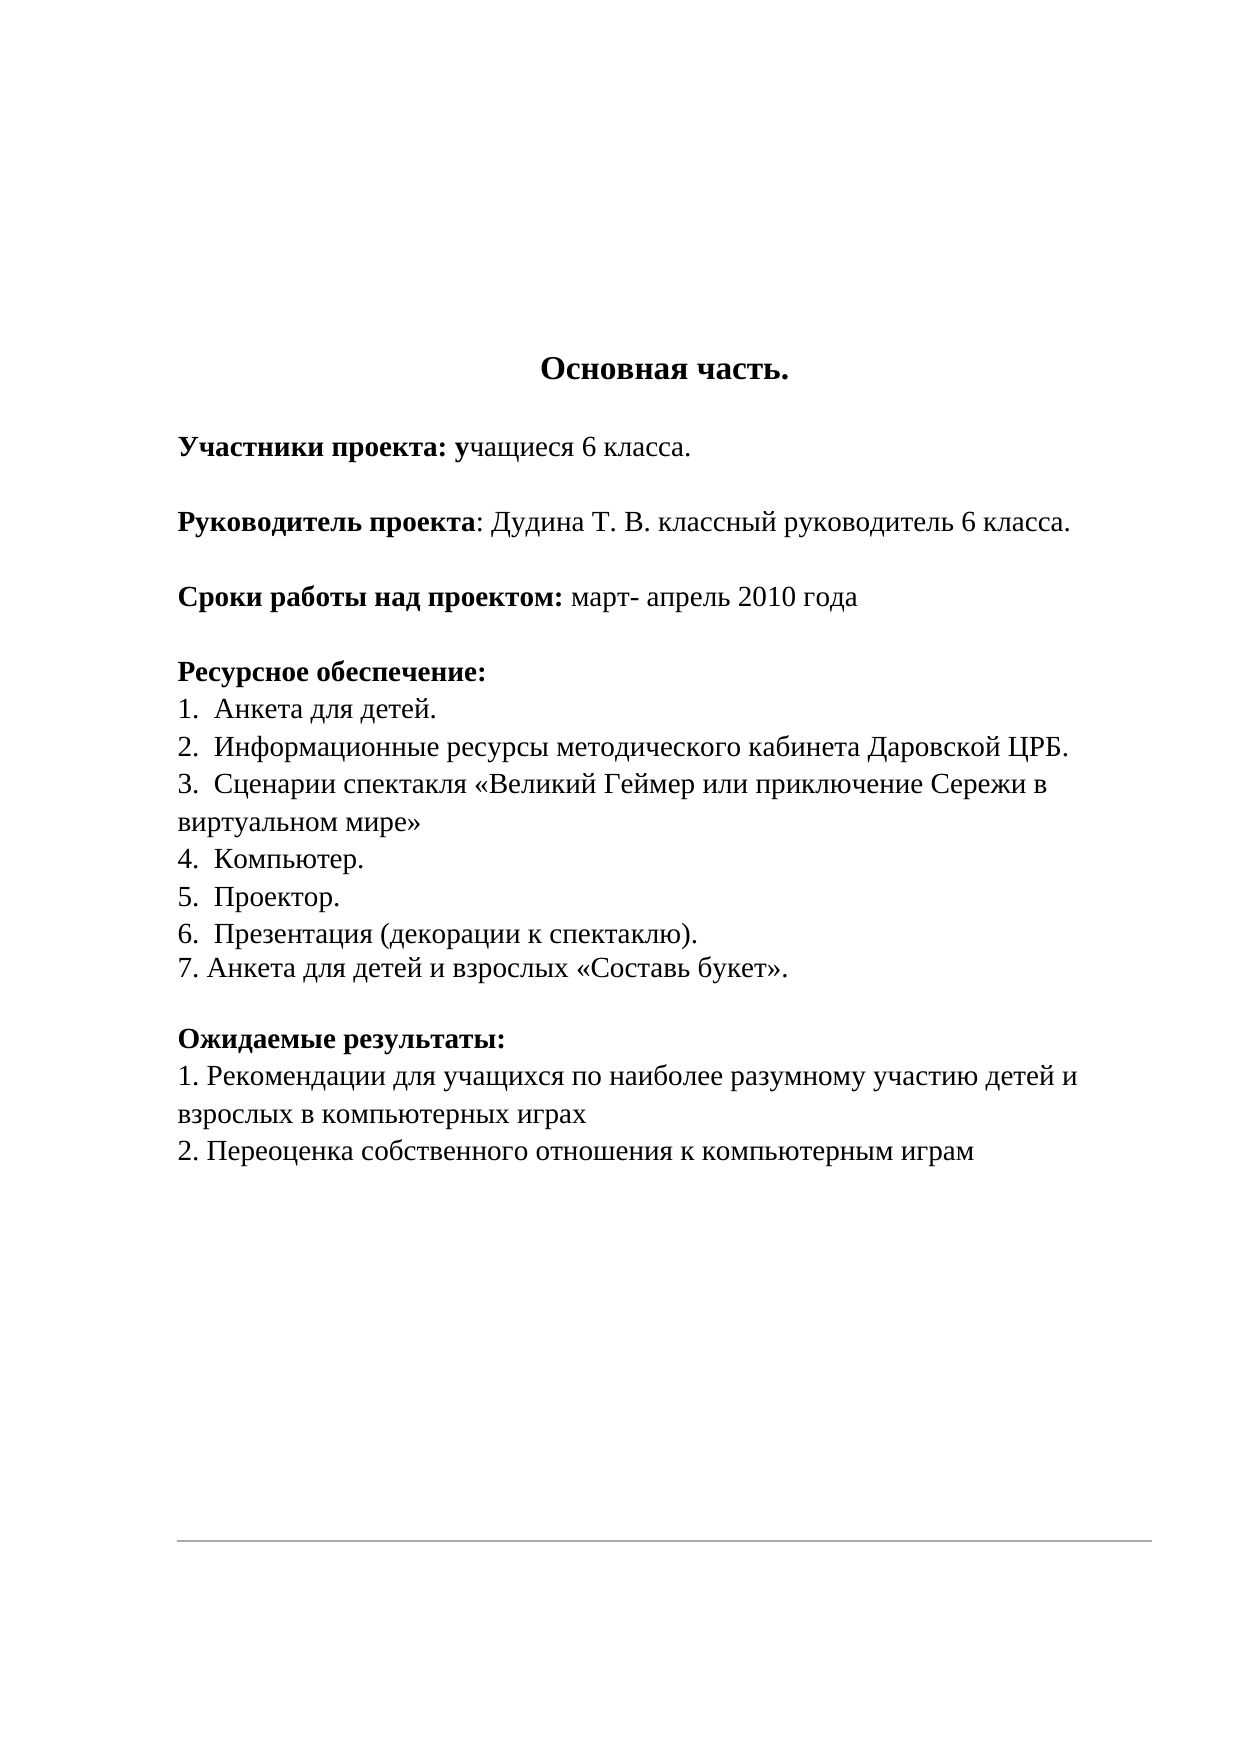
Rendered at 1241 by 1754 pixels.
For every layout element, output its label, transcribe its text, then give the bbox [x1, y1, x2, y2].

text 2. Переоценка собственного отношения к компьютерным играм [177, 1129, 1152, 1167]
text 4. Компьютер. [177, 837, 1152, 875]
text Ожидаемые результаты: [177, 1017, 1152, 1054]
text 3. Сценарии спектакля «Великий Геймер или приключение Сережи в виртуальном мире» [177, 762, 1152, 837]
text 6. Презентация (декорации к спектаклю). [177, 912, 1152, 950]
text Ресурсное обеспечение: [177, 650, 1152, 687]
text 5. Проектор. [177, 875, 1152, 912]
text 1. Рекомендации для учащихся по наиболее разумному участию детей и взрослых в компьютерных играх [177, 1054, 1152, 1129]
text Участники проекта: учащиеся 6 класса. [177, 425, 1152, 462]
text 1. Анкета для детей. [177, 687, 1152, 725]
text Основная часть. [177, 348, 1152, 386]
text 7. Анкета для детей и взрослых «Составь букет». [177, 950, 1152, 983]
text Руководитель проекта: Дудина Т. В. классный руководитель 6 класса. [177, 500, 1152, 537]
text Сроки работы над проектом: март- апрель 2010 года [177, 575, 1152, 612]
text 2. Информационные ресурсы методического кабинета Даровской ЦРБ. [177, 725, 1152, 762]
